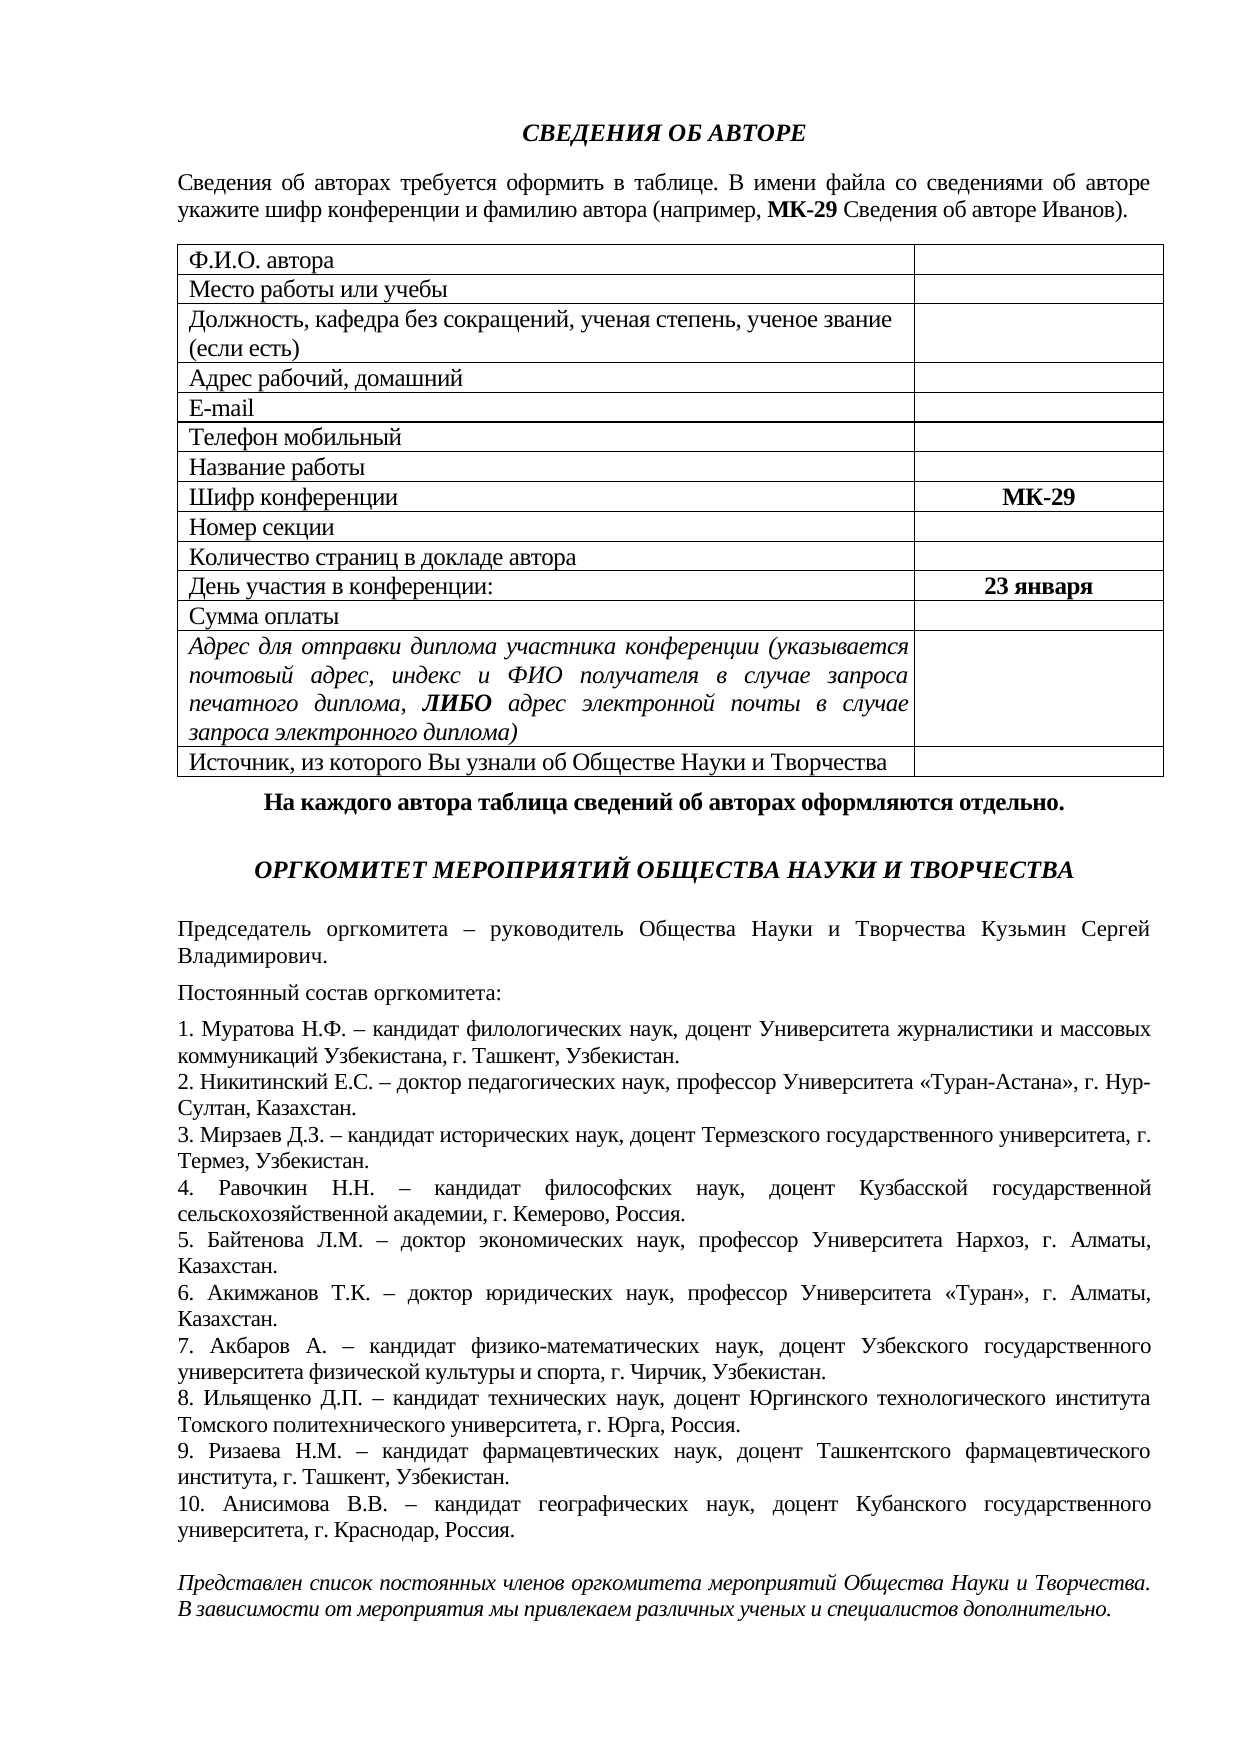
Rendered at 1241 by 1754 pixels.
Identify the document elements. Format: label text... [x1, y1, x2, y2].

table_cell Адрес для отправки диплома участника конференции (указывается почтовый адрес, индекс и ФИО получателя в случае запроса печатного диплома, ЛИБО адрес электронной почты в случае запроса электронного диплома) [178, 631, 914, 746]
table_cell [915, 631, 1163, 746]
text Постоянный состав оргкомитета: [177, 979, 1152, 1005]
text 1. Муратова Н.Ф. – кандидат филологических наук, доцент Университета журналистики и массовых коммуникаций Узбекистана, г. Ташкент, Узбекистан. [177, 1015, 1152, 1068]
text 3. Мирзаев Д.З. – кандидат исторических наук, доцент Термезского государственного университета, г. Термез, Узбекистан. [177, 1121, 1152, 1173]
table_cell [915, 747, 1163, 776]
text ОРГКОМИТЕТ МЕРОПРИЯТИЙ ОБЩЕСТВА НАУКИ И ТВОРЧЕСТВА [177, 855, 1152, 884]
table_header Ф.И.О. автора [178, 245, 914, 273]
text 2. Никитинский Е.С. – доктор педагогических наук, профессор Университета «Туран-Астана», г. Нур-Султан, Казахстан. [177, 1068, 1152, 1121]
table_cell [915, 601, 1163, 630]
table_cell Телефон мобильный [178, 423, 914, 451]
table_cell Номер секции [178, 512, 914, 541]
table_cell Источник, из которого Вы узнали об Обществе Науки и Творчества [178, 747, 914, 776]
table_header [915, 245, 1163, 273]
text 4. Равочкин Н.Н. – кандидат философских наук, доцент Кузбасской государственной сельскохозяйственной академии, г. Кемерово, Россия. [177, 1173, 1152, 1226]
table_cell [915, 275, 1163, 303]
table_cell Количество страниц в докладе автора [178, 542, 914, 570]
text 5. Байтенова Л.М. – доктор экономических наук, профессор Университета Нархоз, г. Алматы, Казахстан. [177, 1226, 1152, 1279]
text Председатель оргкомитета – руководитель Общества Науки и Творчества Кузьмин Сергей Владимирович. [177, 916, 1152, 968]
text 8. Ильященко Д.П. – кандидат технических наук, доцент Юргинского технологического института Томского политехнического университета, г. Юрга, Россия. [177, 1384, 1152, 1437]
table_cell Место работы или учебы [178, 275, 914, 303]
text Сведения об авторах требуется оформить в таблице. В имени файла со сведениями об авторе укажите шифр конференции и фамилию автора (например, МК-29 Сведения об авторе Иванов). [177, 168, 1152, 223]
table_cell Адрес рабочий, домашний [178, 363, 914, 392]
text 6. Акимжанов Т.К. – доктор юридических наук, профессор Университета «Туран», г. Алматы, Казахстан. [177, 1279, 1152, 1332]
text На каждого автора таблица сведений об авторах оформляются отдельно. [177, 787, 1152, 816]
text Представлен список постоянных членов оргкомитета мероприятий Общества Науки и Творчества. В зависимости от мероприятия мы привлекаем различных ученых и специалистов дополнительно. [177, 1569, 1152, 1622]
text 9. Ризаева Н.М. – кандидат фармацевтических наук, доцент Ташкентского фармацевтического института, г. Ташкент, Узбекистан. [177, 1437, 1152, 1490]
table_cell Название работы [178, 452, 914, 481]
table_cell [915, 393, 1163, 421]
table_cell Сумма оплаты [178, 601, 914, 630]
table_cell [915, 423, 1163, 451]
table_cell МК-29 [915, 482, 1163, 511]
table_cell [915, 512, 1163, 541]
table_cell Шифр конференции [178, 482, 914, 511]
table_cell E-mail [178, 393, 914, 421]
table_cell [915, 304, 1163, 362]
table_cell [915, 363, 1163, 392]
text 10. Анисимова В.В. – кандидат географических наук, доцент Кубанского государственного университета, г. Краснодар, Россия. [177, 1490, 1152, 1542]
text СВЕДЕНИЯ ОБ АВТОРЕ [177, 118, 1152, 147]
text 7. Акбаров А. – кандидат физико-математических наук, доцент Узбекского государственного университета физической культуры и спорта, г. Чирчик, Узбекистан. [177, 1332, 1152, 1384]
table_cell Должность, кафедра без сокращений, ученая степень, ученое звание (если есть) [178, 304, 914, 362]
table_cell 23 января [915, 571, 1163, 600]
table_cell [915, 542, 1163, 570]
table_cell [915, 452, 1163, 481]
table_cell День участия в конференции: [178, 571, 914, 600]
